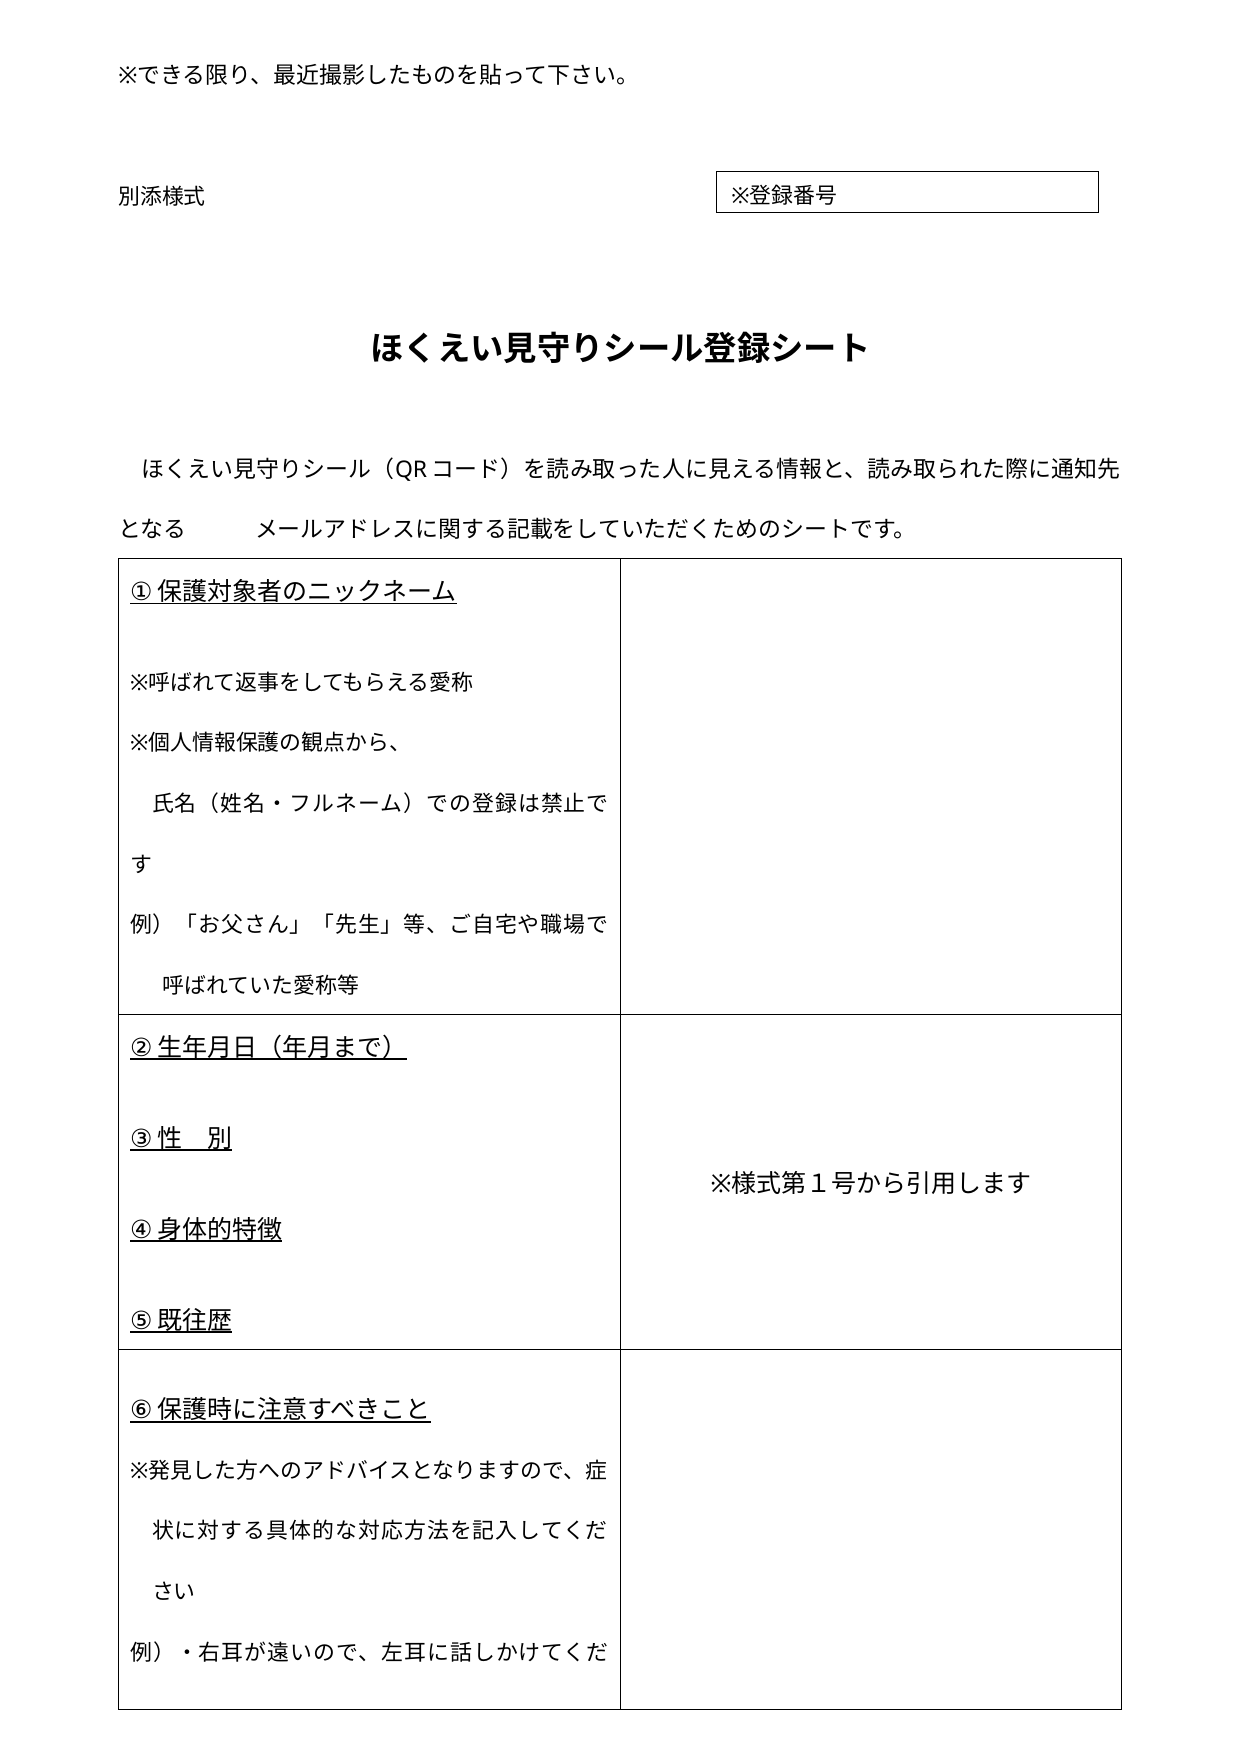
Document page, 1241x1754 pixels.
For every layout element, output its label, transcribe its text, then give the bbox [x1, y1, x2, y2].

text ほくえい見守りシール登録シート [118, 316, 1122, 376]
table_cell [621, 1350, 1121, 1709]
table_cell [119, 1350, 620, 1709]
table_header [621, 559, 1121, 1014]
text 別添様式 [118, 164, 1122, 225]
text ほくえい見守りシール（QRコード）を読み取った人に見える情報と、読み取られた際に通知先となる メールアドレスに関する記載をしていただくためのシートです。 [118, 437, 1122, 558]
table_header ①保護対象者のニックネーム ※呼ばれて返事をしてもらえる愛称 ※個人情報保護の観点から、 氏名（姓名・フルネーム）での登録は禁止です 例）「お父さん」「先生」等、ご自宅や職場で呼ばれていた愛称等 [119, 559, 620, 1014]
table_cell ※様式第１号から引用します [621, 1015, 1121, 1348]
text ※できる限り、最近撮影したものを貼って下さい。 [118, 43, 1122, 104]
table_cell ②生年月日（年月まで） ③性 別 ④身体的特徴 ⑤既往歴 [119, 1015, 620, 1348]
